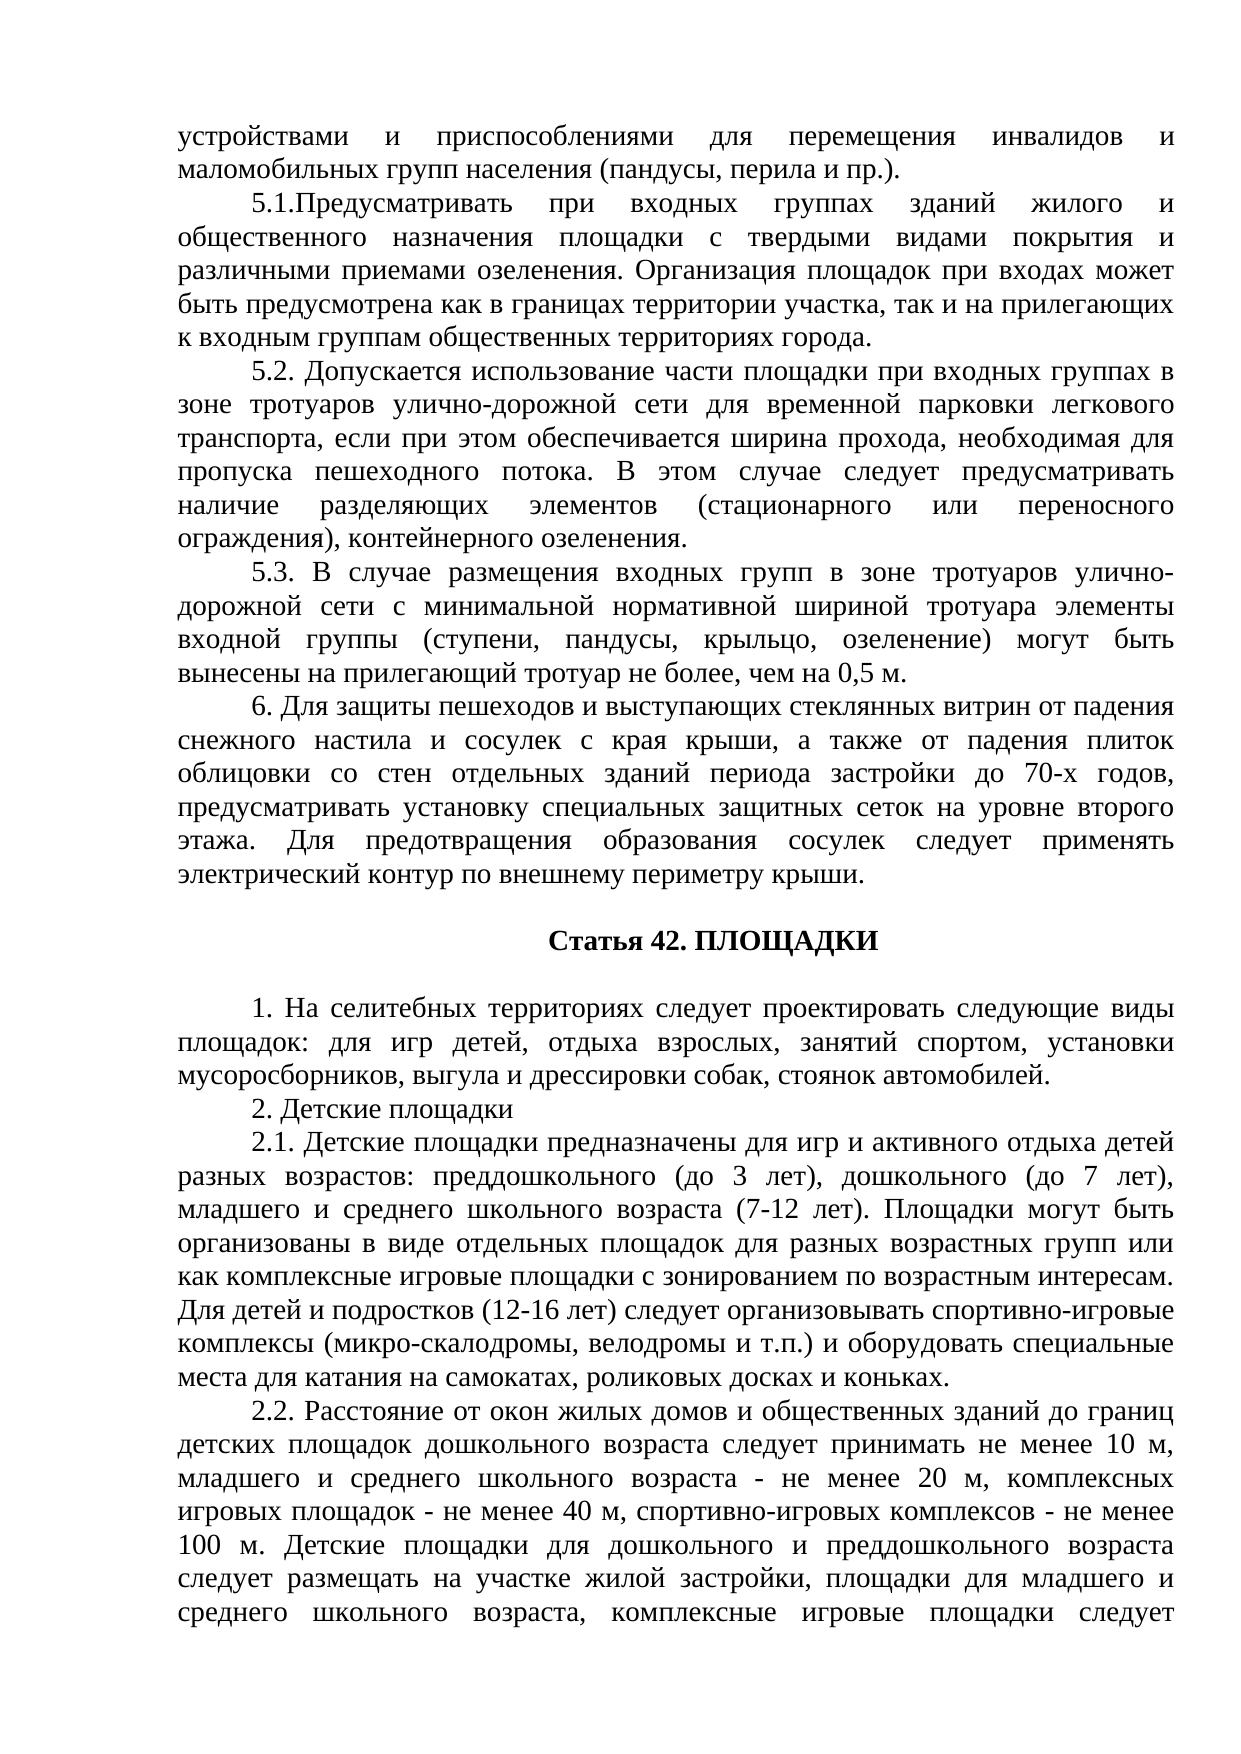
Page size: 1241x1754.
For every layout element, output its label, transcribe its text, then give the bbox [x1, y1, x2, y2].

text 5.3. В случае размещения входных групп в зоне тротуаров улично-дорожной сети с минимальной нормативной шириной тротуара элементы входной группы (ступени, пандусы, крыльцо, озеленение) могут быть вынесены на прилегающий тротуар не более, чем на 0,5 м. [177, 554, 1175, 688]
text 5.2. Допускается использование части площадки при входных группах в зоне тротуаров улично-дорожной сети для временной парковки легкового транспорта, если при этом обеспечивается ширина прохода, необходимая для пропуска пешеходного потока. В этом случае следует предусматривать наличие разделяющих элементов (стационарного или переносного ограждения), контейнерного озеленения. [177, 353, 1175, 554]
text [177, 118, 1175, 185]
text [177, 1393, 1175, 1627]
text Статья 42. ПЛОЩАДКИ [177, 923, 1175, 957]
text 1. На селитебных территориях следует проектировать следующие виды площадок: для игр детей, отдыха взрослых, занятий спортом, установки мусоросборников, выгула и дрессировки собак, стоянок автомобилей. [177, 990, 1175, 1091]
text 6. Для защиты пешеходов и выступающих стеклянных витрин от падения снежного настила и сосулек с края крыши, а также от падения плиток облицовки со стен отдельных зданий периода застройки до 70-х годов, предусматривать установку специальных защитных сеток на уровне второго этажа. Для предотвращения образования сосулек следует применять электрический контур по внешнему периметру крыши. [177, 688, 1175, 889]
text 5.1.Предусматривать при входных группах зданий жилого и общественного назначения площадки с твердыми видами покрытия и различными приемами озеленения. Организация площадок при входах может быть предусмотрена как в границах территории участка, так и на прилегающих к входным группам общественных территориях города. [177, 185, 1175, 353]
text 2.1. Детские площадки предназначены для игр и активного отдыха детей разных возрастов: преддошкольного (до 3 лет), дошкольного (до 7 лет), младшего и среднего школьного возраста (7-12 лет). Площадки могут быть организованы в виде отдельных площадок для разных возрастных групп или как комплексные игровые площадки с зонированием по возрастным интересам. Для детей и подростков (12-16 лет) следует организовывать спортивно-игровые комплексы (микро-скалодромы, велодромы и т.п.) и оборудовать специальные места для катания на самокатах, роликовых досках и коньках. [177, 1124, 1175, 1393]
text 2. Детские площадки [177, 1091, 1175, 1124]
